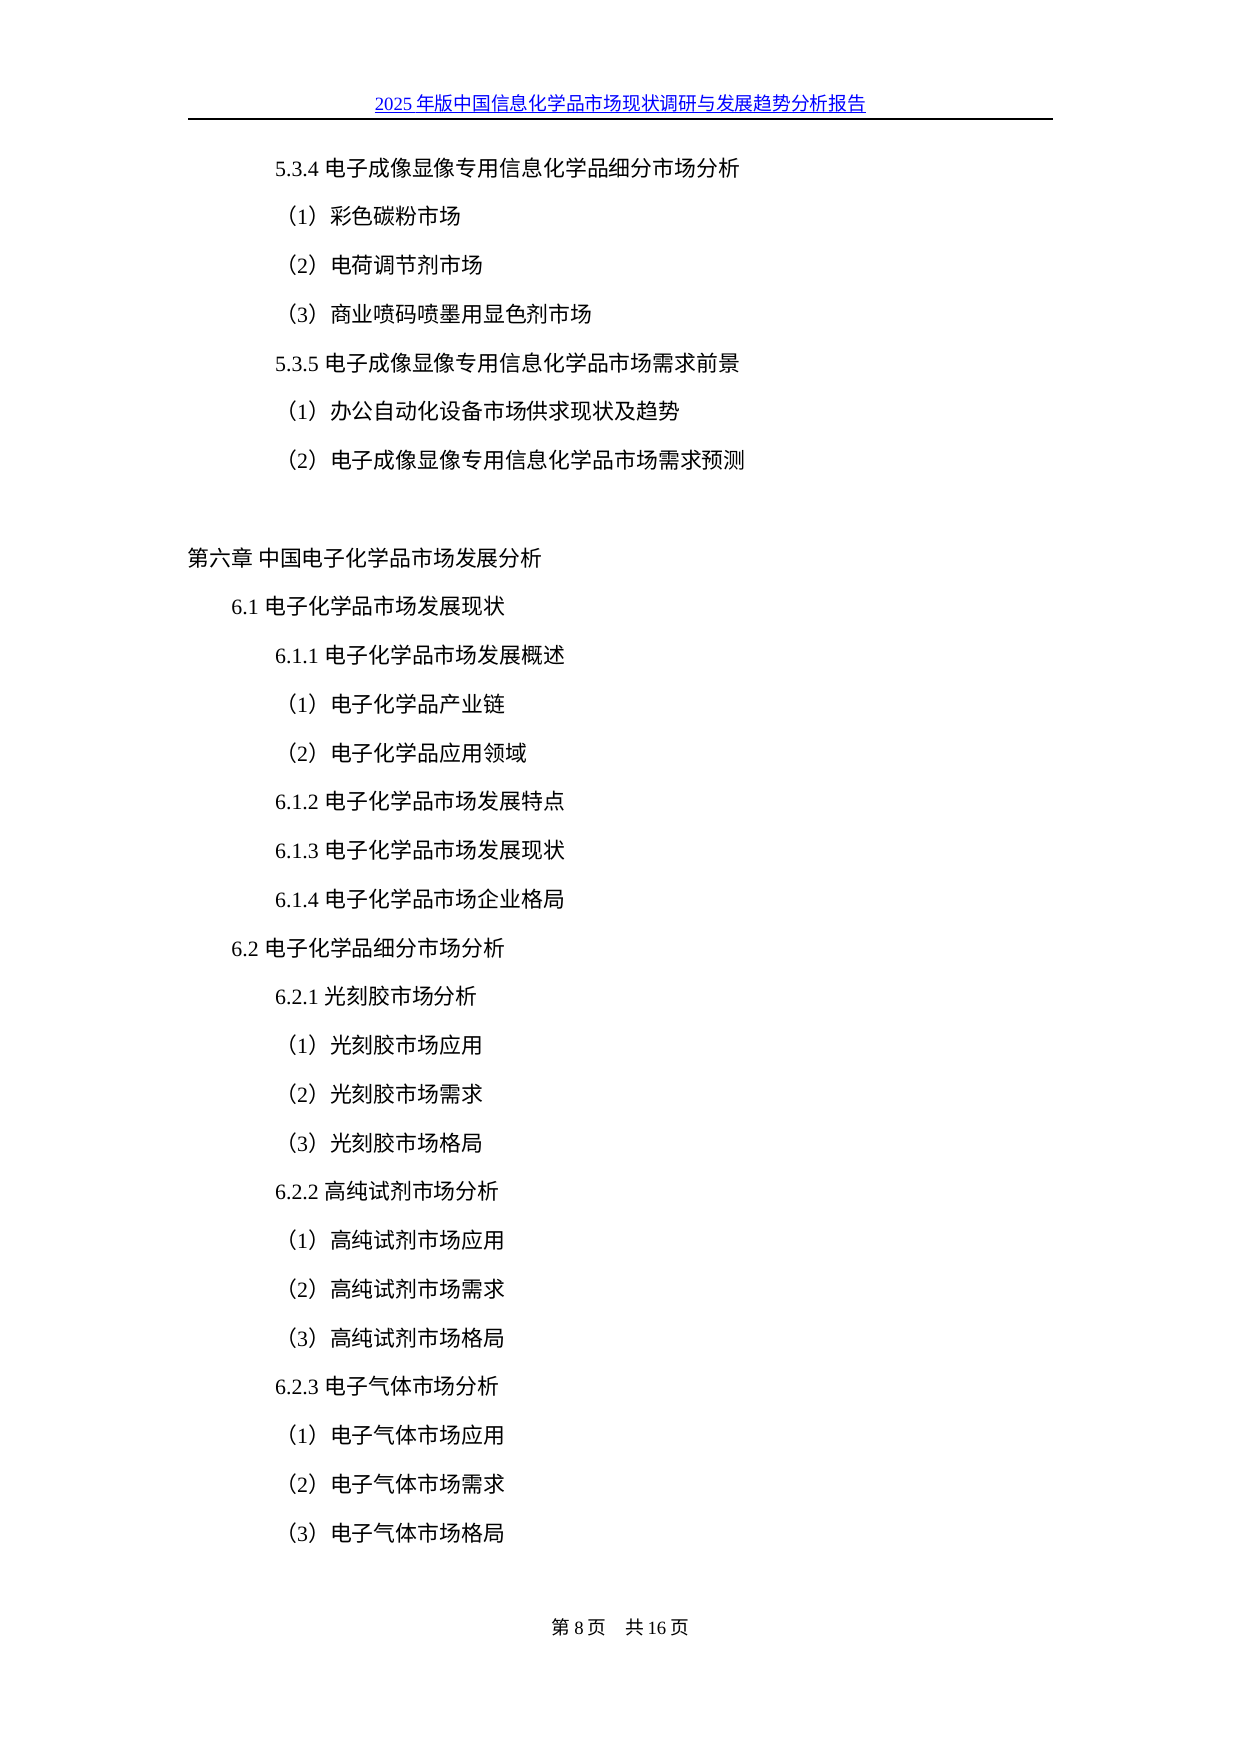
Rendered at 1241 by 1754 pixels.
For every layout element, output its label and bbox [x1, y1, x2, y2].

text [187, 150, 1053, 1548]
